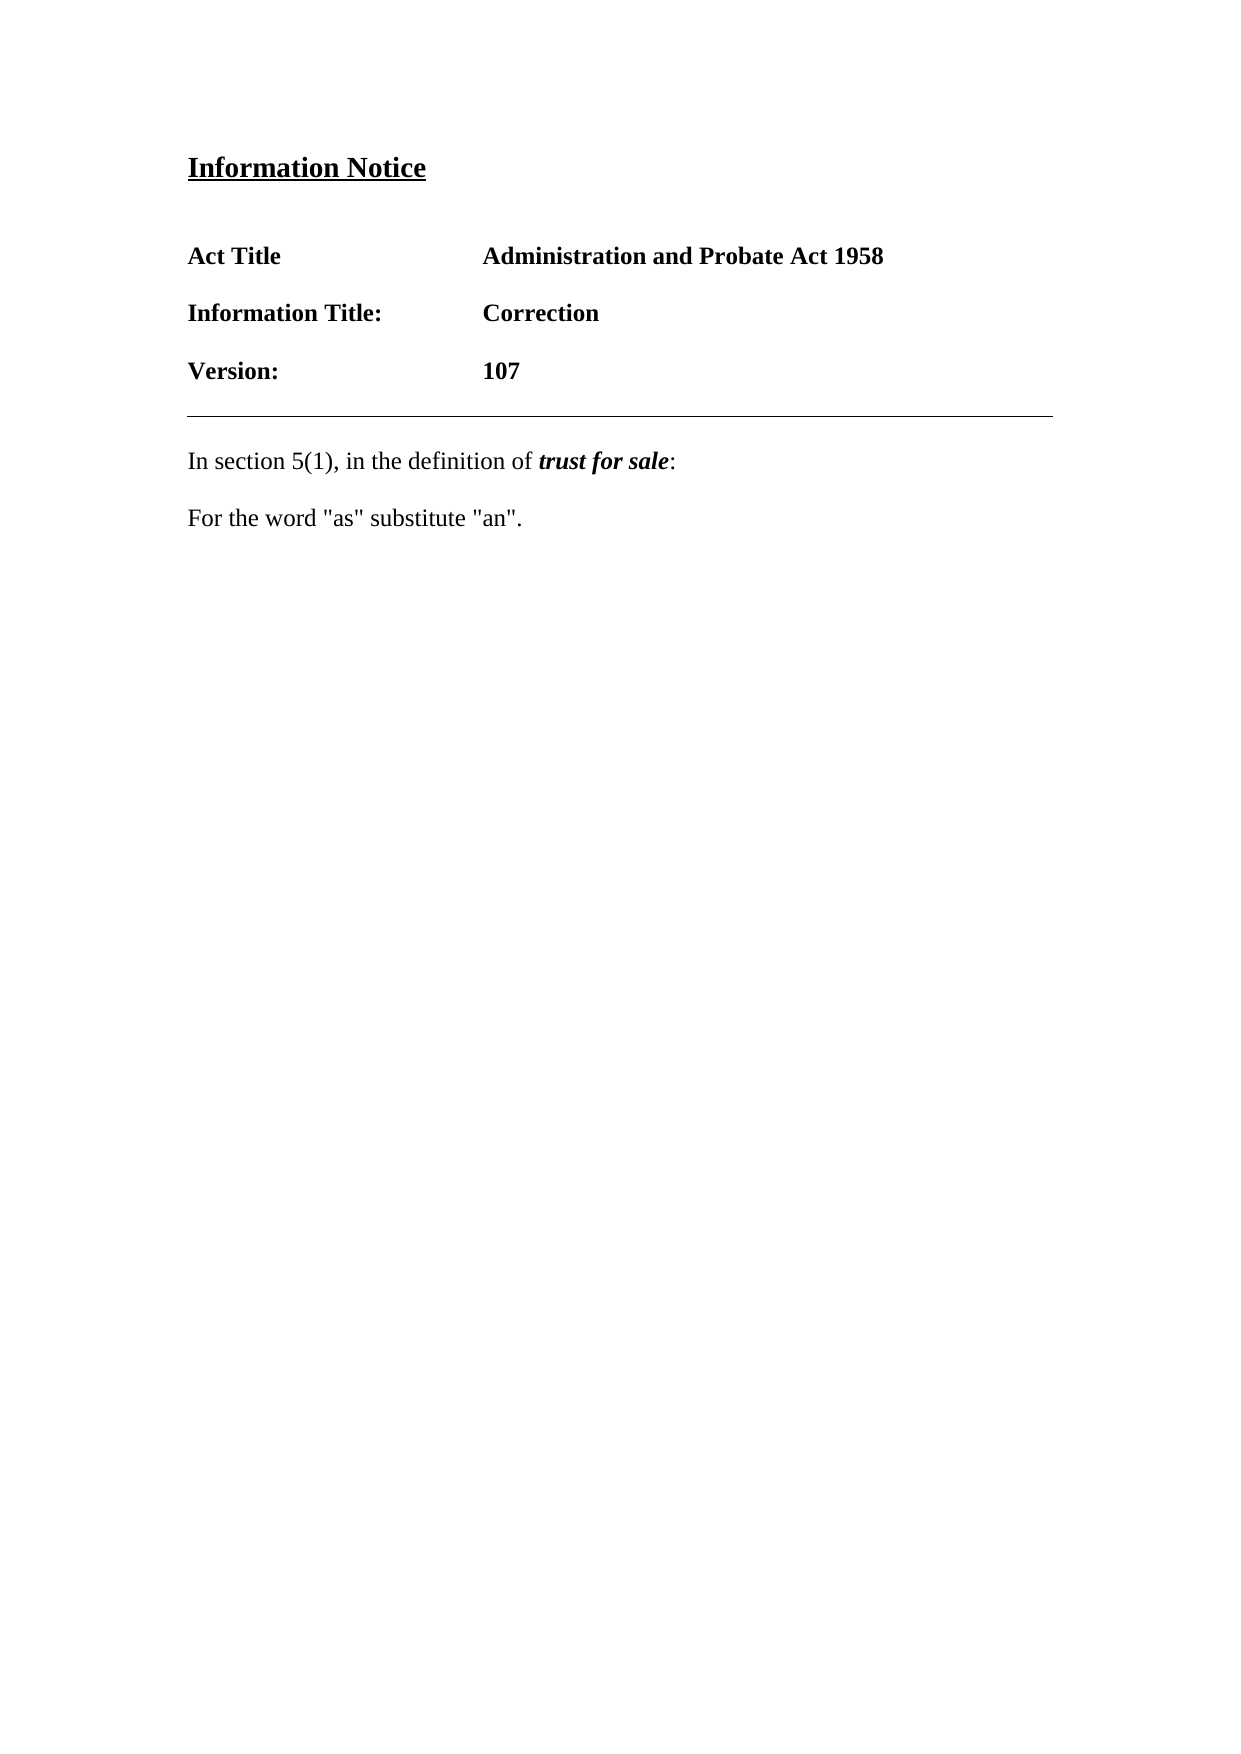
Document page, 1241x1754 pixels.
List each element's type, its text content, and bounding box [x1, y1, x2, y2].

text Version: 107 [187, 356, 1053, 385]
text Information Notice [187, 150, 1053, 183]
text Information Title: Correction [187, 298, 1053, 327]
text For the word "as" substitute "an". [187, 503, 1053, 532]
text Act Title Administration and Probate Act 1958 [187, 241, 1053, 270]
text In section 5(1), in the definition of trust for sale: [187, 446, 1053, 475]
